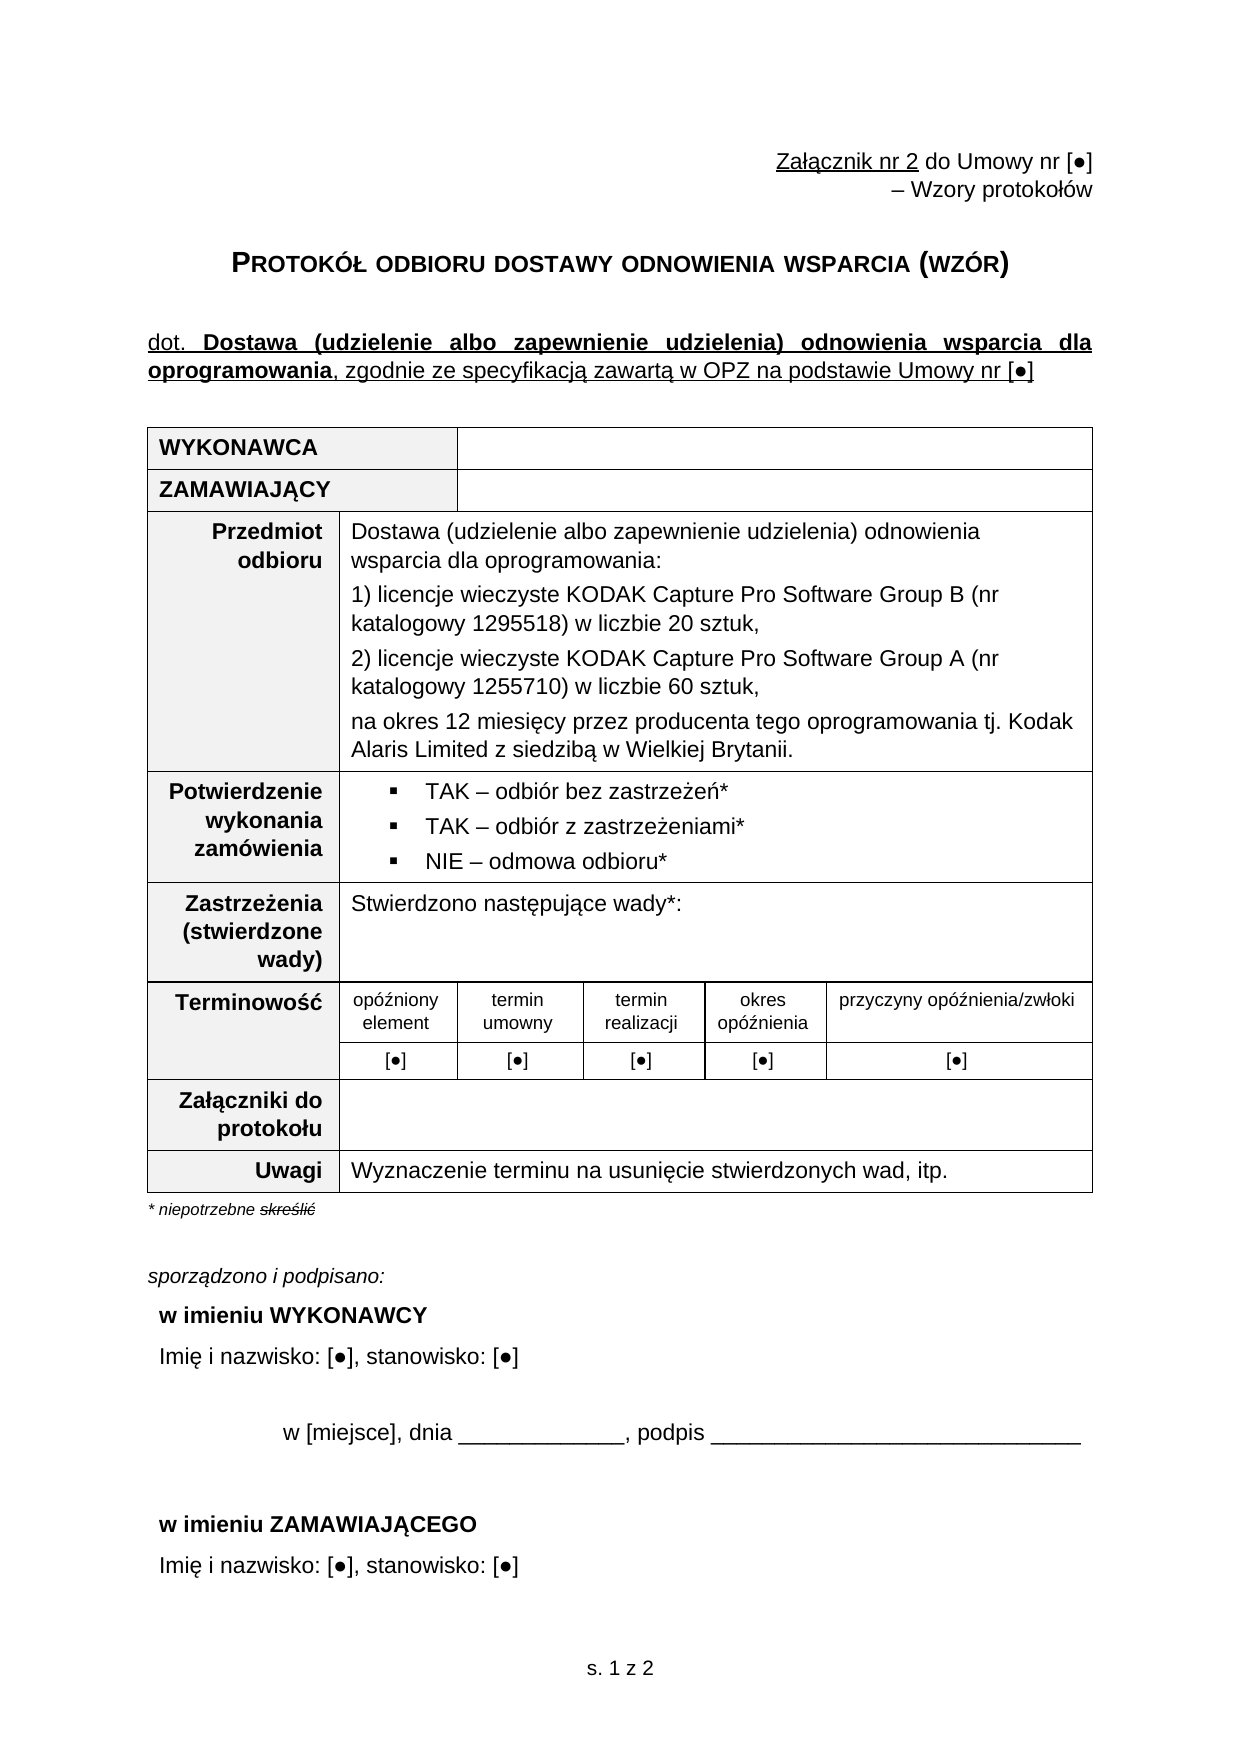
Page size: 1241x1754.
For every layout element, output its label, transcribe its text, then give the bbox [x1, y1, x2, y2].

table_cell [●] [827, 1043, 1092, 1079]
table_header [458, 428, 1092, 469]
table_cell Terminowość [148, 983, 339, 1079]
table_header WYKONAWCA [148, 428, 457, 469]
table_cell Wyznaczenie terminu na usunięcie stwierdzonych wad, itp. [340, 1151, 1092, 1192]
table_cell Stwierdzono następujące wady*: [340, 883, 1092, 981]
table_cell Imię i nazwisko: [●], stanowisko: [●] [148, 1337, 1092, 1378]
table_cell Przedmiot odbioru [148, 512, 339, 771]
table_header w imieniu WYKONAWCY [148, 1296, 1092, 1337]
table_cell przyczyny opóźnienia/zwłoki [827, 983, 1092, 1042]
table_cell Potwierdzenie wykonania zamówienia [148, 772, 339, 882]
text dot. Dostawa (udzielenie albo zapewnienie udzielenia) odnowienia wsparcia dla oprogramowania, zgodnie ze specyfikacją zawartą w OPZ na podstawie Umowy nr [●] [148, 329, 1093, 383]
table_cell [458, 470, 1092, 511]
table_cell opóźniony element [340, 983, 457, 1042]
table_header w imieniu ZAMAWIAJĄCEGO [148, 1505, 1092, 1546]
table_cell [●] [340, 1043, 457, 1079]
table_cell TAK – odbiór bez zastrzeżeń* TAK – odbiór z zastrzeżeniami* NIE – odmowa odbioru* [340, 772, 1092, 882]
text Protokół odbioru dostawy odnowienia wsparcia (wzór) [148, 245, 1093, 279]
table_cell Dostawa (udzielenie albo zapewnienie udzielenia) odnowienia wsparcia dla oprogramowania: 1) licencje wieczyste KODAK Capture Pro Software Group B (nr katalogowy 1295518) w liczbie 20 sztuk, 2) licencje wieczyste KODAK Capture Pro Software Group A (nr katalogowy 1255710) w liczbie 60 sztuk, na okres 12 miesięcy przez producenta tego oprogramowania tj. Kodak Alaris Limited z siedzibą w Wielkiej Brytanii. [340, 512, 1092, 771]
table_cell okres opóźnienia [706, 983, 826, 1042]
table_cell Zastrzeżenia (stwierdzone wady) [148, 883, 339, 981]
table_cell Załączniki do protokołu [148, 1080, 339, 1150]
table_cell Imię i nazwisko: [●], stanowisko: [●] [148, 1546, 1092, 1587]
table_cell [●] [584, 1043, 704, 1079]
table_cell [●] [458, 1043, 583, 1079]
table_cell termin realizacji [584, 983, 704, 1042]
text Załącznik nr 2 do Umowy nr [●] [148, 148, 1093, 174]
table_cell termin umowny [458, 983, 583, 1042]
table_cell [148, 1378, 1092, 1463]
table_cell ZAMAWIAJĄCY [148, 470, 457, 511]
text * niepotrzebne skreślić [148, 1199, 1093, 1219]
text – Wzory protokołów [148, 176, 1093, 202]
table_cell [●] [706, 1043, 826, 1079]
text sporządzono i podpisano: [148, 1264, 1087, 1288]
table_cell [340, 1080, 1092, 1150]
table_cell Uwagi [148, 1151, 339, 1192]
